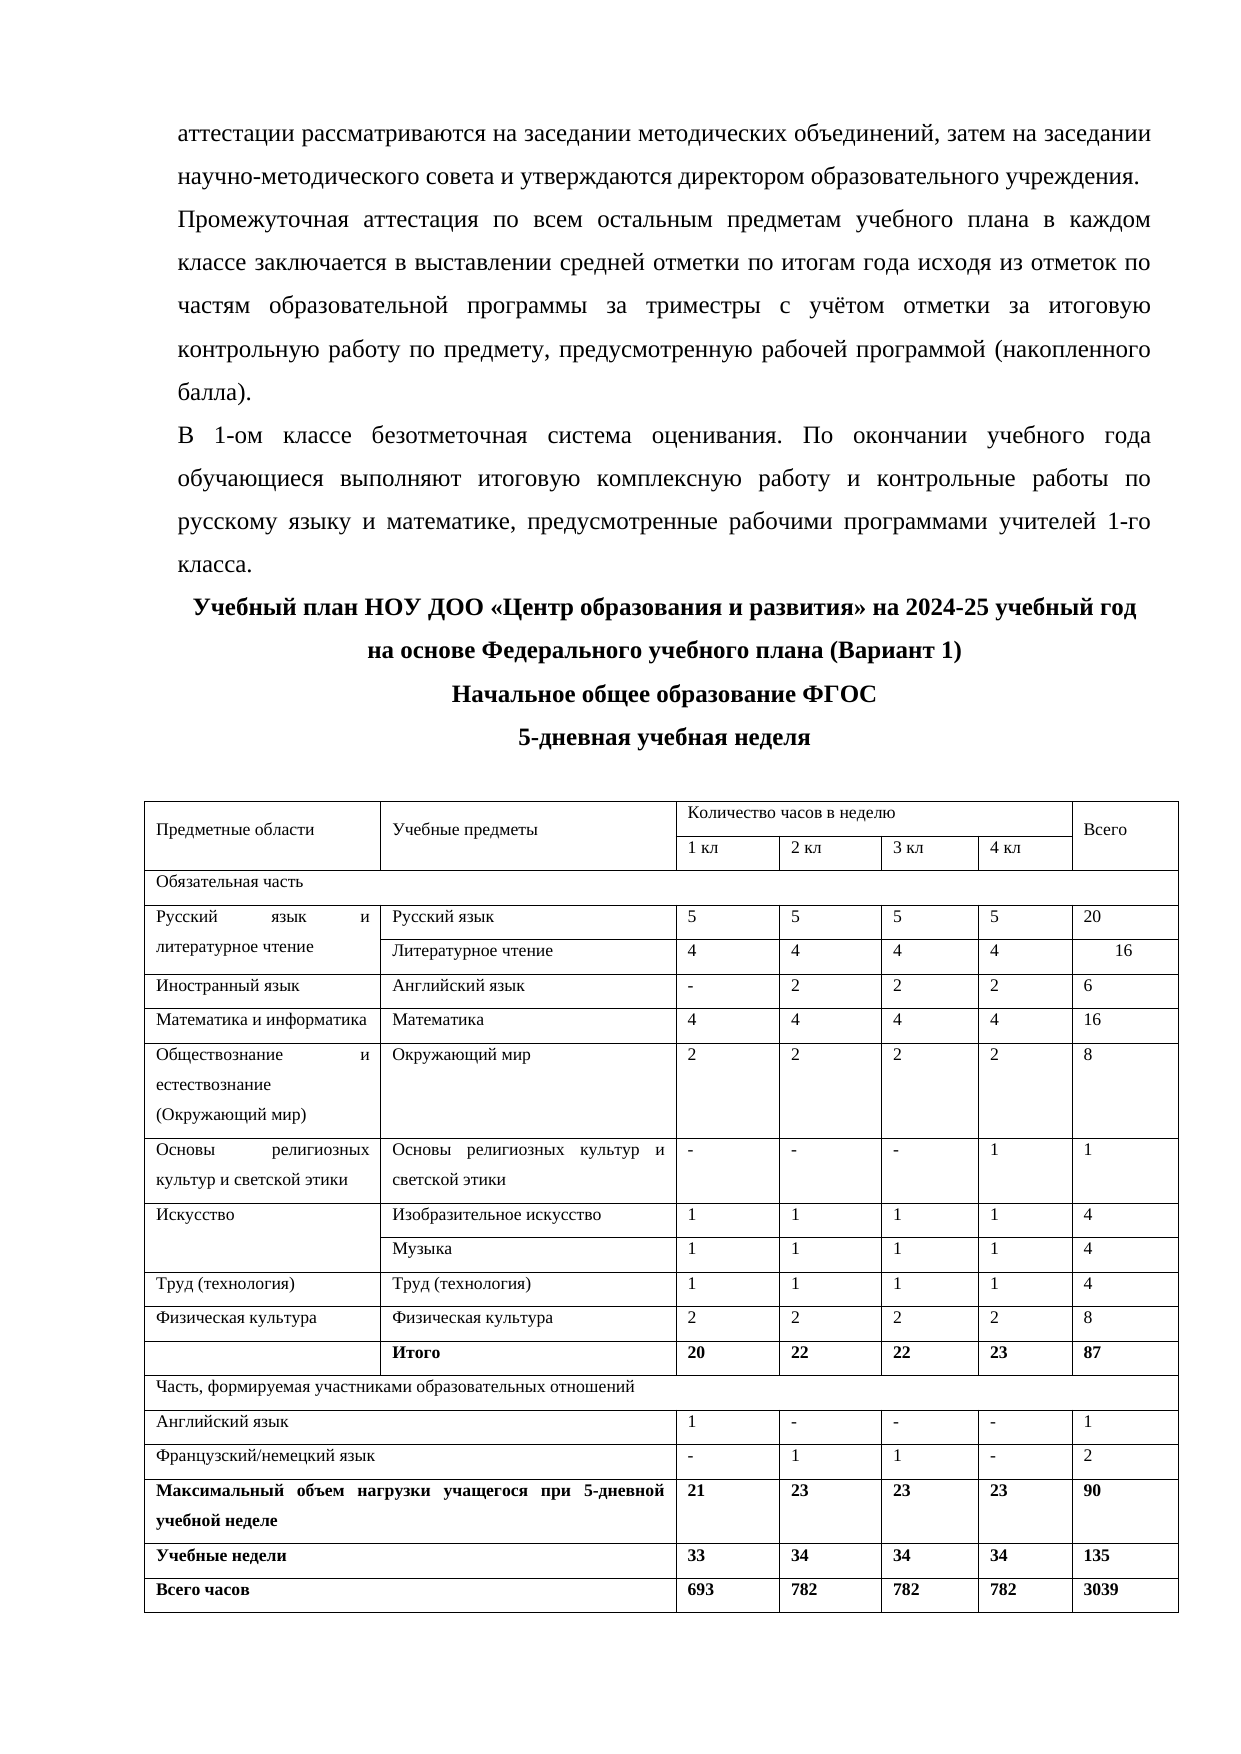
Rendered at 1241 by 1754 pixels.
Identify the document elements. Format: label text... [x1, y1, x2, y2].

table_cell 1 [882, 1204, 978, 1237]
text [177, 118, 1152, 190]
table_cell 20 [1073, 906, 1178, 939]
table_cell 5 [979, 906, 1072, 939]
table_cell 1 [979, 1204, 1072, 1237]
table_cell Труд (технология) [381, 1273, 676, 1306]
table_cell 4 [677, 940, 779, 973]
table_cell 2 [780, 975, 881, 1008]
table_cell 23 [882, 1480, 978, 1543]
table_cell 5 [882, 906, 978, 939]
table_cell 782 [780, 1579, 881, 1612]
table_cell [145, 1342, 380, 1375]
table_cell 4 [1073, 1273, 1178, 1306]
table_cell 782 [882, 1579, 978, 1612]
table_cell Английский язык [145, 1411, 676, 1444]
table_cell 23 [780, 1480, 881, 1543]
table_cell 4 [677, 1009, 779, 1042]
table_cell 4 [882, 1009, 978, 1042]
table_cell - [677, 1139, 779, 1203]
text В 1-ом классе безотметочная система оценивания. По окончании учебного года обучающиеся выполняют итоговую комплексную работу и контрольные работы по русскому языку и математике, предусмотренные рабочими программами учителей 1-го класса. [177, 420, 1152, 578]
table_cell Английский язык [381, 975, 676, 1008]
table_cell 34 [882, 1544, 978, 1578]
table_cell Физическая культура [381, 1307, 676, 1341]
table_cell Математика [381, 1009, 676, 1042]
table_cell 693 [677, 1579, 779, 1612]
table_cell 1 [1073, 1139, 1178, 1203]
table_cell 4 [979, 940, 1072, 973]
table_cell 23 [979, 1480, 1072, 1543]
table_cell Обязательная часть [145, 871, 1178, 904]
table_cell - [979, 1411, 1072, 1444]
table_cell 6 [1073, 975, 1178, 1008]
table_cell 1 [677, 1238, 779, 1272]
table_cell 16 [1073, 1009, 1178, 1042]
table_cell 1 [1073, 1411, 1178, 1444]
table_cell 8 [1073, 1044, 1178, 1138]
table_cell 4 [882, 940, 978, 973]
table_cell - [882, 1139, 978, 1203]
table_cell 90 [1073, 1480, 1178, 1543]
table_cell - [677, 975, 779, 1008]
table_cell Максимальный объем нагрузки учащегося при 5-дневной учебной неделе [145, 1480, 676, 1543]
table_cell Французский/немецкий язык [145, 1445, 676, 1478]
table_cell 1 [780, 1204, 881, 1237]
table_cell 4 [1073, 1238, 1178, 1272]
table_cell 1 кл [677, 837, 779, 870]
table_cell 1 [780, 1273, 881, 1306]
table_cell Иностранный язык [145, 975, 380, 1008]
table_cell Литературное чтение [381, 940, 676, 973]
table_cell 4 [780, 940, 881, 973]
table_cell 34 [780, 1544, 881, 1578]
table_cell 4 кл [979, 837, 1072, 870]
table_cell 33 [677, 1544, 779, 1578]
table_cell Обществознание и естествознание (Окружающий мир) [145, 1044, 380, 1138]
table_cell 20 [677, 1342, 779, 1375]
table_cell 2 [780, 1307, 881, 1341]
table_cell 2 кл [780, 837, 881, 870]
table_cell - [780, 1411, 881, 1444]
table_cell 87 [1073, 1342, 1178, 1375]
table_cell 8 [1073, 1307, 1178, 1341]
table_cell 2 [1073, 1445, 1178, 1478]
table_cell 23 [979, 1342, 1072, 1375]
table_cell 2 [882, 975, 978, 1008]
table_header Количество часов в неделю [677, 802, 1072, 836]
table_cell 2 [677, 1044, 779, 1138]
table_cell 5 [677, 906, 779, 939]
table_cell 4 [979, 1009, 1072, 1042]
table_cell - [677, 1445, 779, 1478]
table_cell Учебные недели [145, 1544, 676, 1578]
table_cell 1 [677, 1273, 779, 1306]
table_cell 1 [882, 1238, 978, 1272]
table_cell 16 [1073, 940, 1178, 973]
table_header Учебные предметы [381, 802, 676, 870]
table_cell Основы религиозных культур и светской этики [381, 1139, 676, 1203]
table_cell 21 [677, 1480, 779, 1543]
table_cell - [882, 1411, 978, 1444]
table_cell - [780, 1139, 881, 1203]
table_cell Искусство [145, 1204, 380, 1272]
table_cell 2 [677, 1307, 779, 1341]
table_cell Часть, формируемая участниками образовательных отношений [145, 1376, 1178, 1409]
text 5-дневная учебная неделя [177, 722, 1152, 751]
table_cell 2 [882, 1044, 978, 1138]
table_cell 1 [979, 1139, 1072, 1203]
table_cell Математика и информатика [145, 1009, 380, 1042]
table_cell 1 [882, 1445, 978, 1478]
table_cell 1 [780, 1445, 881, 1478]
table_cell Русский язык и литературное чтение [145, 906, 380, 973]
table_cell 1 [979, 1273, 1072, 1306]
table_cell Изобразительное искусство [381, 1204, 676, 1237]
table_cell 22 [882, 1342, 978, 1375]
table_cell 2 [780, 1044, 881, 1138]
table_cell Русский язык [381, 906, 676, 939]
table_cell 4 [780, 1009, 881, 1042]
table_header Всего [1073, 802, 1178, 870]
table_cell Основы религиозных культур и светской этики [145, 1139, 380, 1203]
text на основе Федерального учебного плана (Вариант 1) [177, 636, 1152, 664]
table_cell 1 [780, 1238, 881, 1272]
table_cell 4 [1073, 1204, 1178, 1237]
table_cell Музыка [381, 1238, 676, 1272]
table_cell 2 [882, 1307, 978, 1341]
table_cell 5 [780, 906, 881, 939]
table_cell 135 [1073, 1544, 1178, 1578]
table_cell 1 [882, 1273, 978, 1306]
table_cell Труд (технология) [145, 1273, 380, 1306]
table_cell Всего часов [145, 1579, 676, 1612]
table_cell - [979, 1445, 1072, 1478]
table_cell 1 [677, 1204, 779, 1237]
table_cell Окружающий мир [381, 1044, 676, 1138]
table_cell 34 [979, 1544, 1072, 1578]
table_cell 782 [979, 1579, 1072, 1612]
table_cell 2 [979, 1044, 1072, 1138]
table_header Предметные области [145, 802, 380, 870]
text Начальное общее образование ФГОС [177, 679, 1152, 707]
table_cell 3039 [1073, 1579, 1178, 1612]
table_cell 2 [979, 975, 1072, 1008]
table_cell Физическая культура [145, 1307, 380, 1341]
table_cell 22 [780, 1342, 881, 1375]
table_cell 3 кл [882, 837, 978, 870]
table_cell Итого [381, 1342, 676, 1375]
table_cell 2 [979, 1307, 1072, 1341]
table_cell 1 [979, 1238, 1072, 1272]
text Учебный план НОУ ДОО «Центр образования и развития» на 2024-25 учебный год [177, 592, 1152, 621]
table_cell 1 [677, 1411, 779, 1444]
text Промежуточная аттестация по всем остальным предметам учебного плана в каждом классе заключается в выставлении средней отметки по итогам года исходя из отметок по частям образовательной программы за триместры с учётом отметки за итоговую контрольную работу по предмету, предусмотренную рабочей программой (накопленного балла). [177, 204, 1152, 406]
